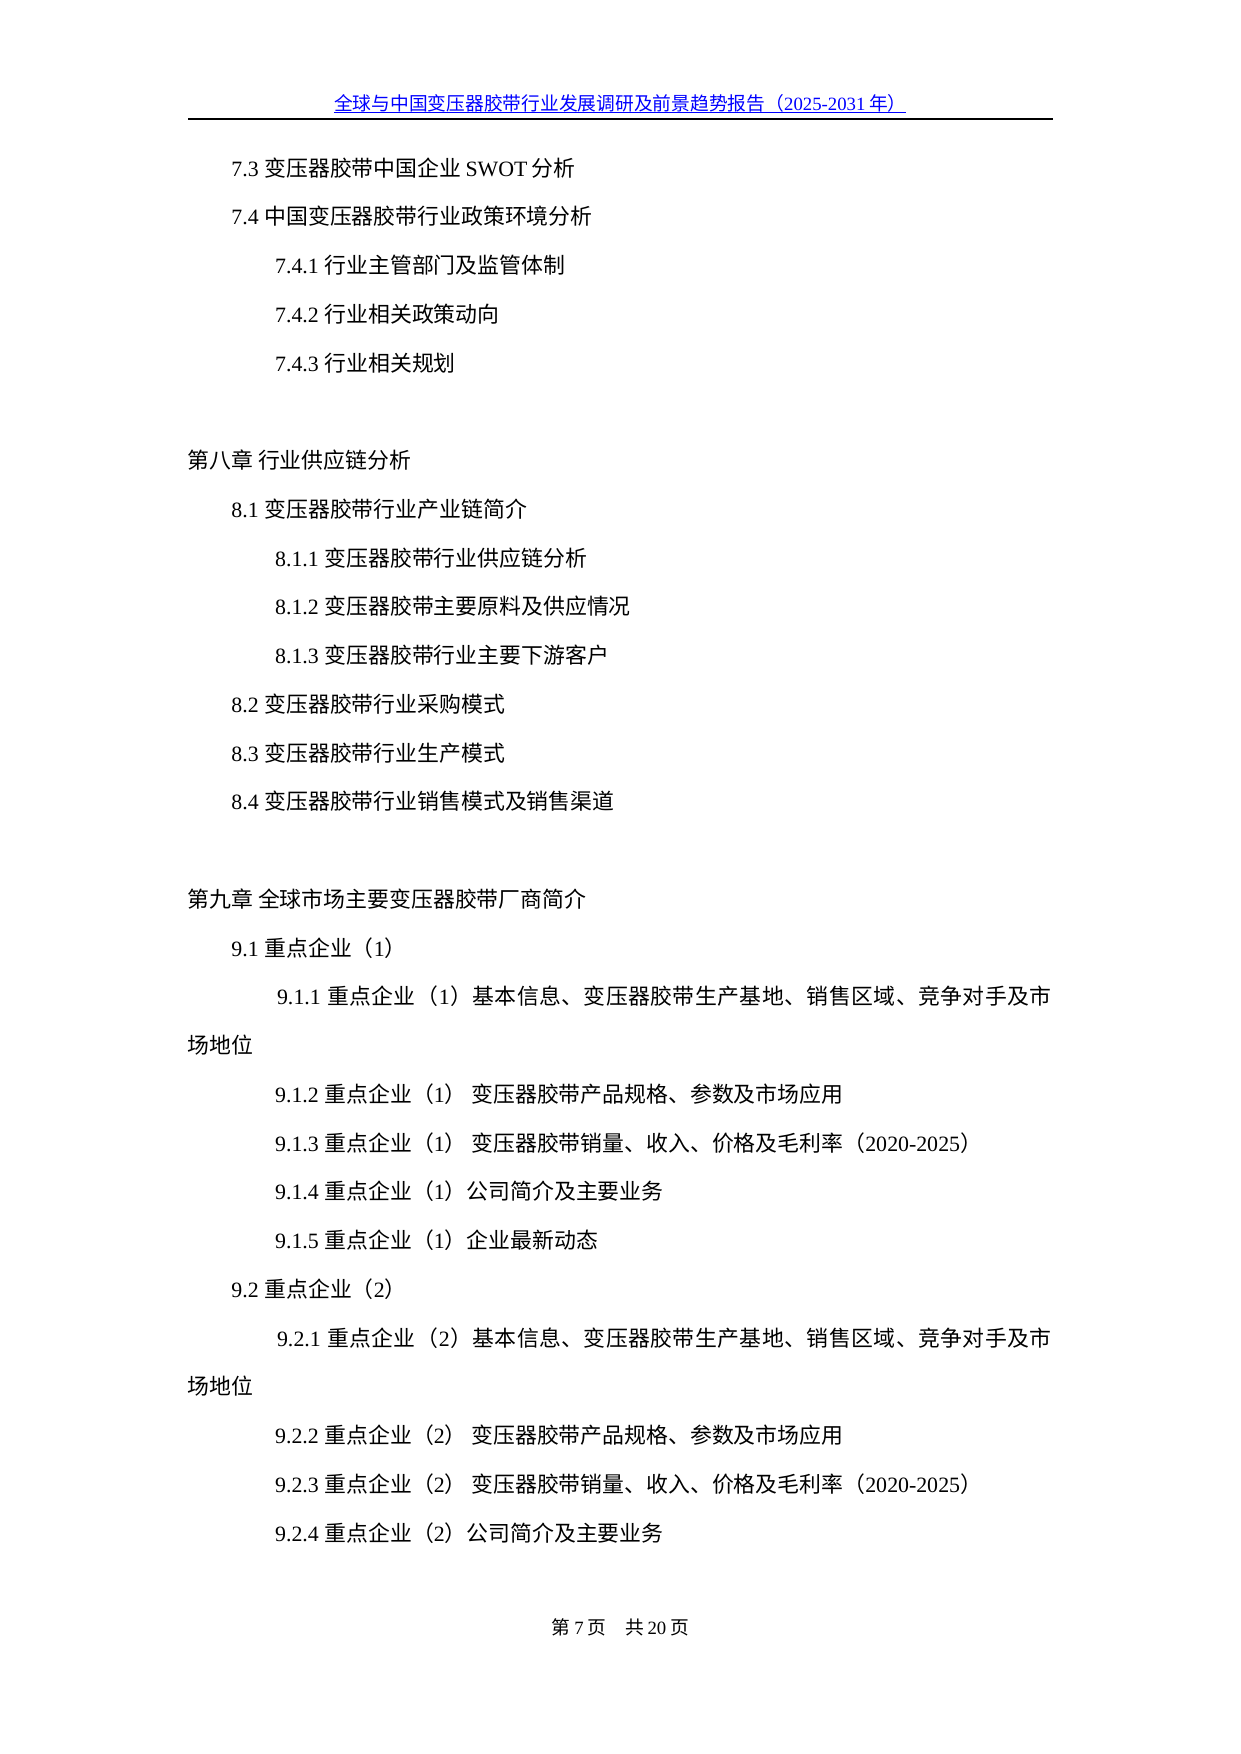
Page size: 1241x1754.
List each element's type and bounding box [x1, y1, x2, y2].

text [187, 150, 1053, 1548]
